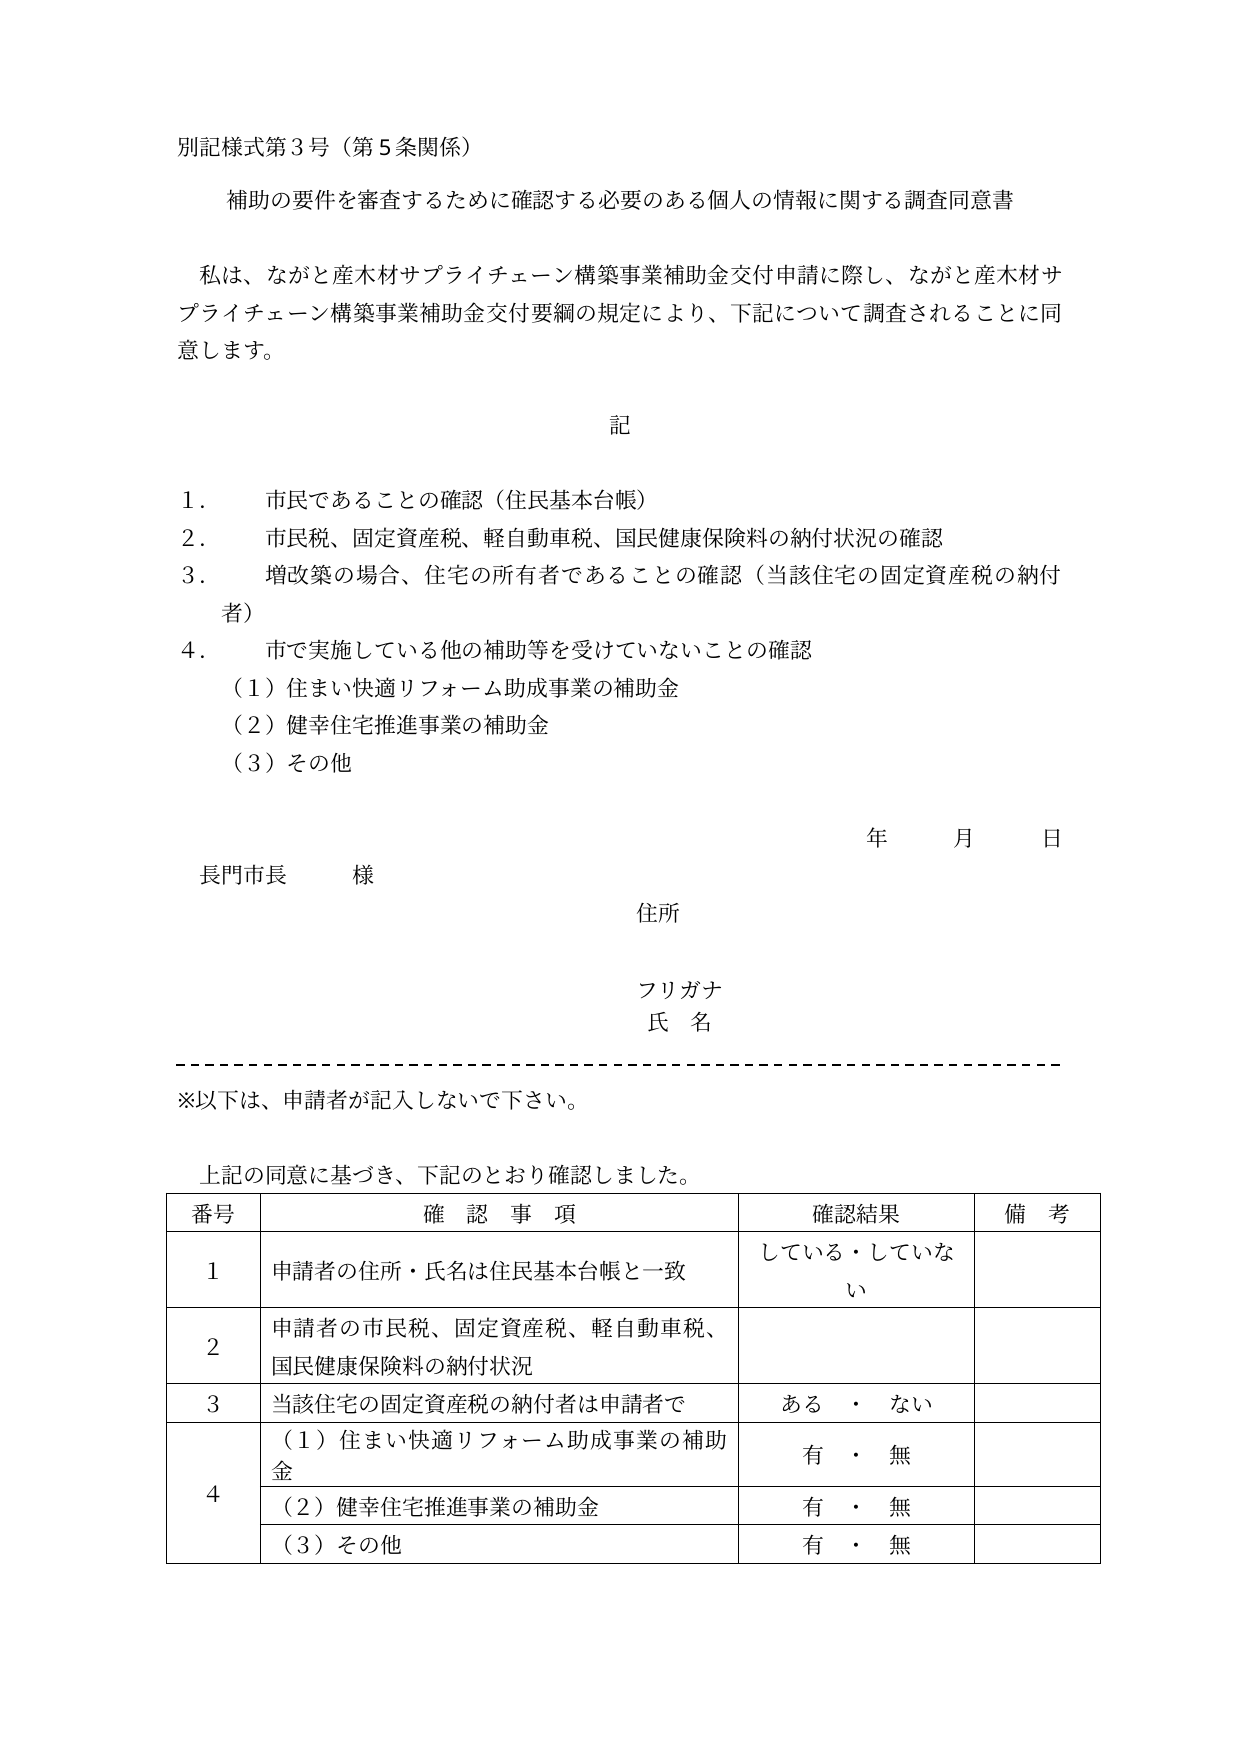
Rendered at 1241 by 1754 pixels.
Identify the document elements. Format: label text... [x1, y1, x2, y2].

text 長門市長 様 [177, 855, 1063, 893]
table_header 確 認 事 項 [261, 1194, 738, 1231]
table_cell している・していない [739, 1232, 974, 1307]
list 増改築の場合、住宅の所有者であることの確認（当該住宅の固定資産税の納付者） [177, 555, 1063, 630]
table_cell （１）住まい快適リフォーム助成事業の補助金 [261, 1423, 738, 1486]
table_cell １ [167, 1232, 260, 1307]
table_cell ４ [167, 1423, 260, 1563]
table_cell [975, 1487, 1100, 1524]
text 年 月 日 [177, 818, 1063, 855]
table_cell [975, 1525, 1100, 1563]
table_cell 当該住宅の固定資産税の納付者は申請者で [261, 1384, 738, 1422]
text 別記様式第３号（第5条関係） [177, 127, 1063, 164]
table_cell 申請者の住所・氏名は住民基本台帳と一致 [261, 1232, 738, 1307]
table_cell [975, 1423, 1100, 1486]
table_cell 有 ・ 無 [739, 1525, 974, 1563]
table_cell 有 ・ 無 [739, 1487, 974, 1524]
list 市で実施している他の補助等を受けていないことの確認 [177, 630, 1063, 668]
table_cell ある ・ ない [739, 1384, 974, 1422]
text （２）健幸住宅推進事業の補助金 [177, 705, 1063, 743]
table_cell [975, 1384, 1100, 1422]
table_cell 有 ・ 無 [739, 1423, 974, 1486]
text 上記の同意に基づき、下記のとおり確認しました。 [177, 1155, 1063, 1193]
table_cell ３ [167, 1384, 260, 1422]
text 記 [177, 405, 1063, 443]
table_header 備 考 [975, 1194, 1100, 1231]
table_cell ２ [167, 1308, 260, 1383]
text 補助の要件を審査するために確認する必要のある個人の情報に関する調査同意書 [177, 180, 1063, 218]
table_cell （２）健幸住宅推進事業の補助金 [261, 1487, 738, 1524]
table_cell [739, 1308, 974, 1383]
table_cell 申請者の市民税、固定資産税、軽自動車税、国民健康保険料の納付状況 [261, 1308, 738, 1383]
text 私は、ながと産木材サプライチェーン構築事業補助金交付申請に際し、ながと産木材サプライチェーン構築事業補助金交付要綱の規定により、下記について調査されることに同意します。 [177, 255, 1063, 368]
table_header 確認結果 [739, 1194, 974, 1231]
text （１）住まい快適リフォーム助成事業の補助金 [177, 668, 1063, 705]
table_cell [975, 1232, 1100, 1307]
text 住所 [177, 893, 1063, 930]
table_cell （３）その他 [261, 1525, 738, 1563]
table_header 番号 [167, 1194, 260, 1231]
table_cell [975, 1308, 1100, 1383]
list 市民であることの確認（住民基本台帳） [177, 480, 1063, 518]
list 市民税、固定資産税、軽自動車税、国民健康保険料の納付状況の確認 [177, 518, 1063, 555]
text ※以下は、申請者が記入しないで下さい。 [177, 1080, 1063, 1118]
text （３）その他 [177, 743, 1063, 780]
